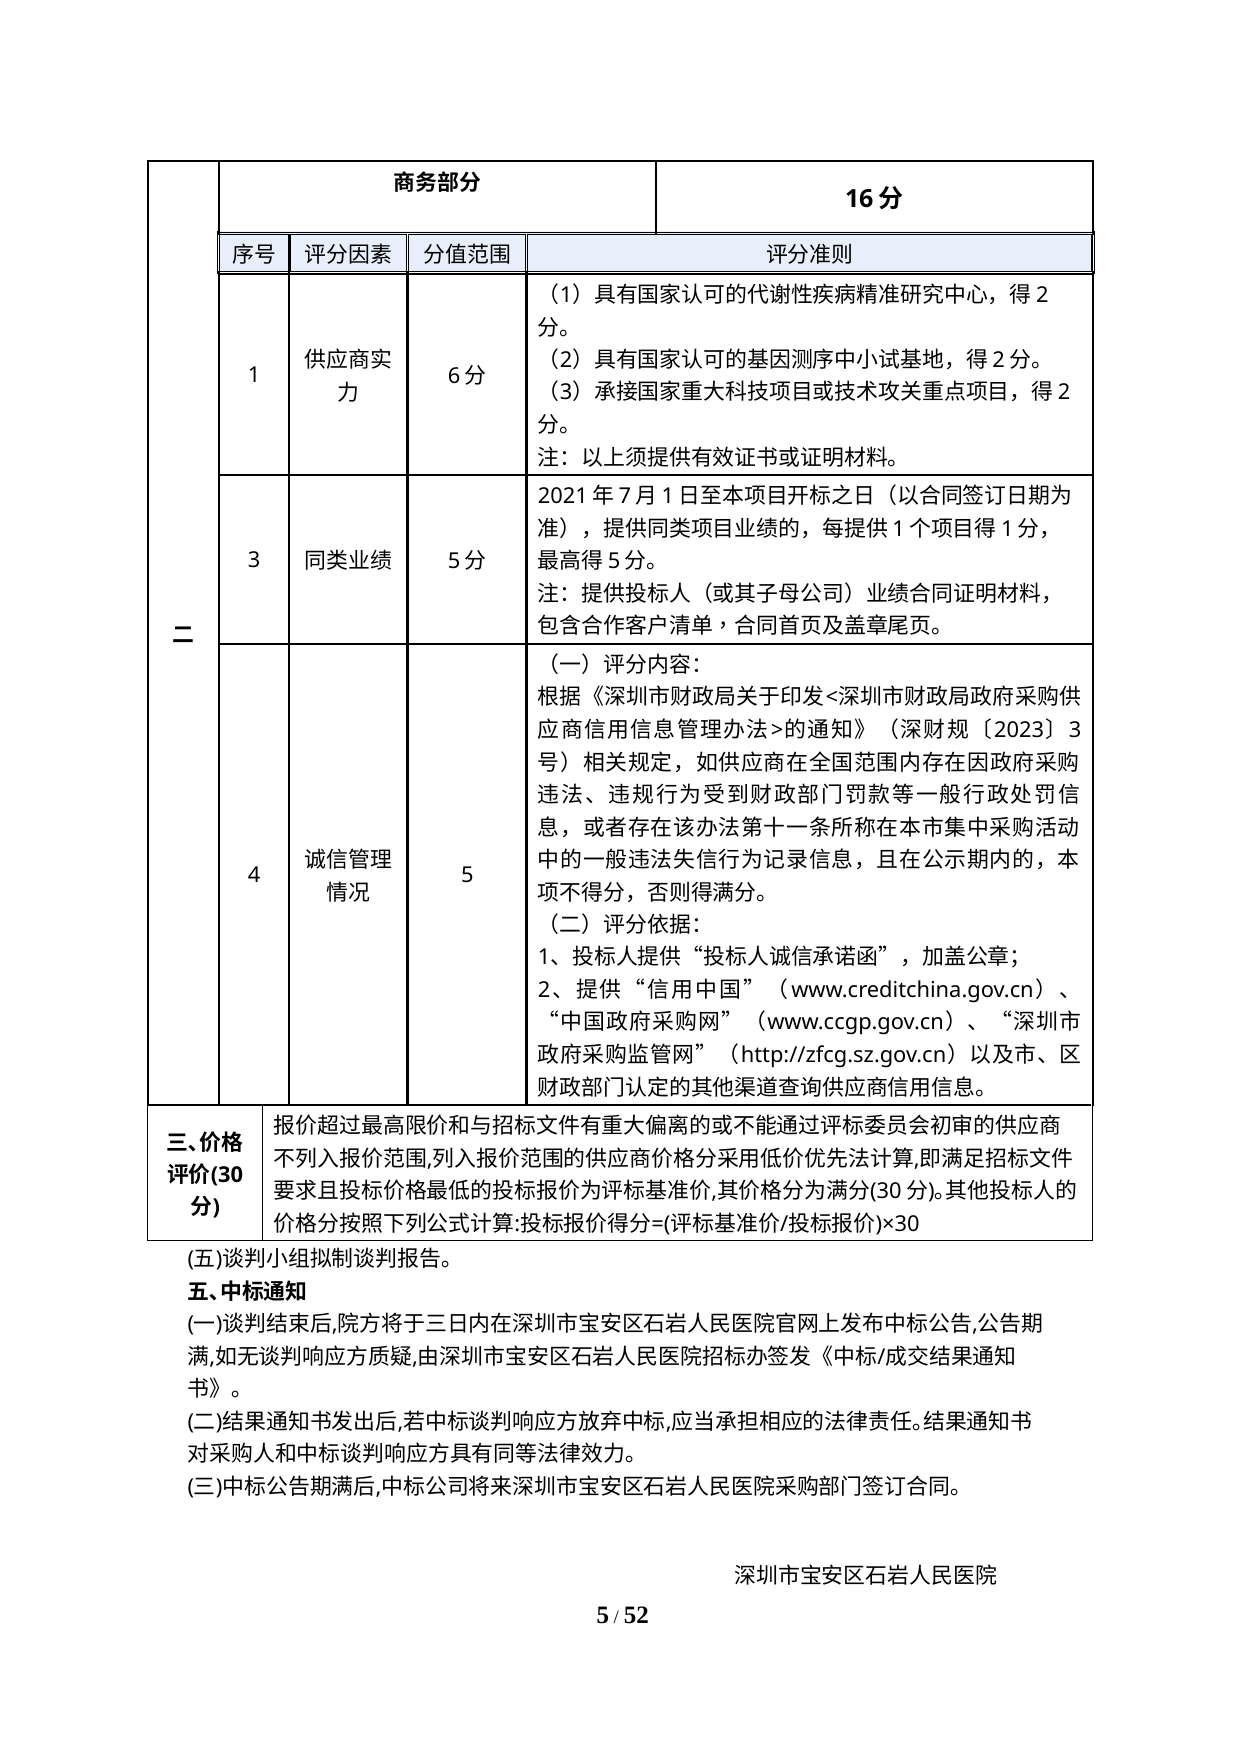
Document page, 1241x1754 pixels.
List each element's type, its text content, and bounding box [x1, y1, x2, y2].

table_cell 同类业绩 [290, 476, 406, 642]
text 五､中标通知 [187, 1273, 1053, 1306]
text (一)谈判结束后,院方将于三日内在深圳市宝安区石岩人民医院官网上发布中标公告,公告期满,如无谈判响应方质疑,由深圳市宝安区石岩人民医院招标办签发《中标/成交结果通知书》｡ [187, 1306, 1053, 1403]
table_cell 5 [409, 645, 525, 1104]
table_cell 二 [149, 162, 218, 1104]
text (五)谈判小组拟制谈判报告｡ [187, 1241, 1053, 1273]
table_cell 1 [220, 275, 288, 474]
text (三)中标公告期满后,中标公司将来深圳市宝安区石岩人民医院采购部门签订合同｡ [187, 1468, 1053, 1501]
text 深圳市宝安区石岩人民医院 [187, 1558, 1018, 1590]
table_cell 5分 [409, 476, 525, 642]
table_cell 商务部分 [220, 162, 655, 231]
table_cell 序号 [220, 235, 288, 271]
table_cell 供应商实力 [290, 275, 406, 474]
table_cell （一）评分内容： 根据《深圳市财政局关于印发<深圳市财政局政府采购供应商信用信息管理办法>的通知》（深财规〔2023〕3号）相关规定，如供应商在全国范围内存在因政府采购违法、违规行为受到财政部门罚款等一般行政处罚信息，或者存在该办法第十一条所称在本市集中采购活动中的一般违法失信行为记录信息，且在公示期内的，本项不得分，否则得满分。 （二）评分依据： 1、投标人提供“投标人诚信承诺函”，加盖公章； 2、提供“信用中国”（www.creditchina.gov.cn）、“中国政府采购网”（www.ccgp.gov.cn）、“深圳市政府采购监管网”（http://zfcg.sz.gov.cn）以及市、区财政部门认定的其他渠道查询供应商信用信息。 [528, 645, 1092, 1104]
table_cell 分值范围 [409, 235, 525, 271]
table_cell 3 [220, 476, 288, 642]
table_cell 6分 [409, 275, 525, 474]
text (二)结果通知书发出后,若中标谈判响应方放弃中标,应当承担相应的法律责任｡结果通知书对采购人和中标谈判响应方具有同等法律效力｡ [187, 1403, 1053, 1468]
table_cell 报价超过最高限价和与招标文件有重大偏离的或不能通过评标委员会初审的供应商不列入报价范围,列入报价范围的供应商价格分采用低价优先法计算,即满足招标文件要求且投标价格最低的投标报价为评标基准价,其价格分为满分(30分)｡其他投标人的价格分按照下列公式计算:投标报价得分=(评标基准价/投标报价)×30 [263, 1104, 1092, 1240]
table_cell 4 [220, 645, 288, 1104]
table_cell 评分准则 [528, 235, 1091, 271]
table_cell 评分因素 [291, 235, 406, 271]
table_cell （1）具有国家认可的代谢性疾病精准研究中心，得2分。 （2）具有国家认可的基因测序中小试基地，得2分。 （3）承接国家重大科技项目或技术攻关重点项目，得2分。 注：以上须提供有效证书或证明材料。 [528, 275, 1092, 474]
table_cell 2021年7月1日至本项目开标之日（以合同签订日期为准），提供同类项目业绩的，每提供1个项目得1分，最高得5分。 注：提供投标人（或其子母公司）业绩合同证明材料，包含合作客户清单，合同首页及盖章尾页。 [528, 476, 1092, 642]
table_cell 三､价格评价(30分) [148, 1106, 262, 1240]
table_cell 16分 [657, 162, 1092, 231]
table_cell 诚信管理情况 [290, 645, 406, 1104]
